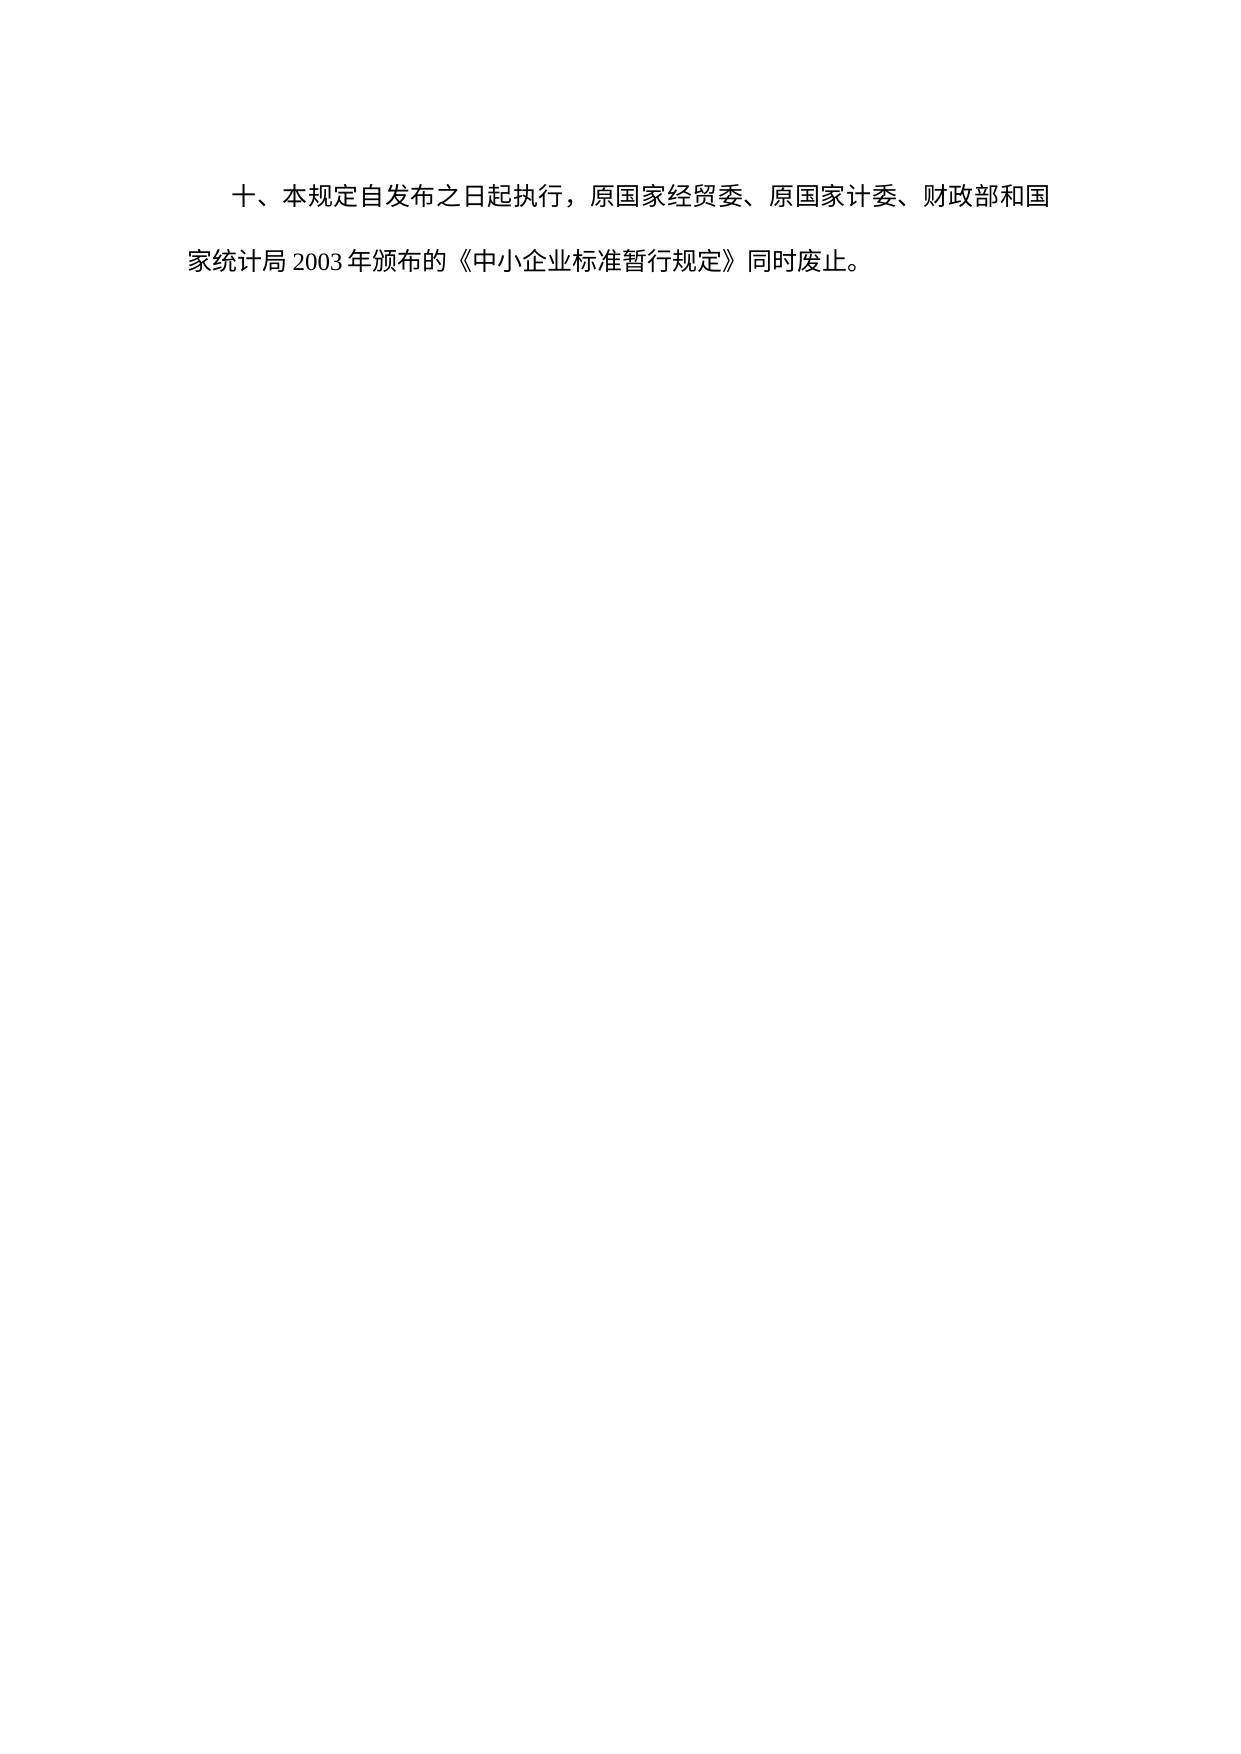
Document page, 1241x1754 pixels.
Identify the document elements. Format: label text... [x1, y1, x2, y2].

text 十、本规定自发布之日起执行，原国家经贸委、原国家计委、财政部和国家统计局2003年颁布的《中小企业标准暂行规定》同时废止。 [187, 162, 1053, 292]
